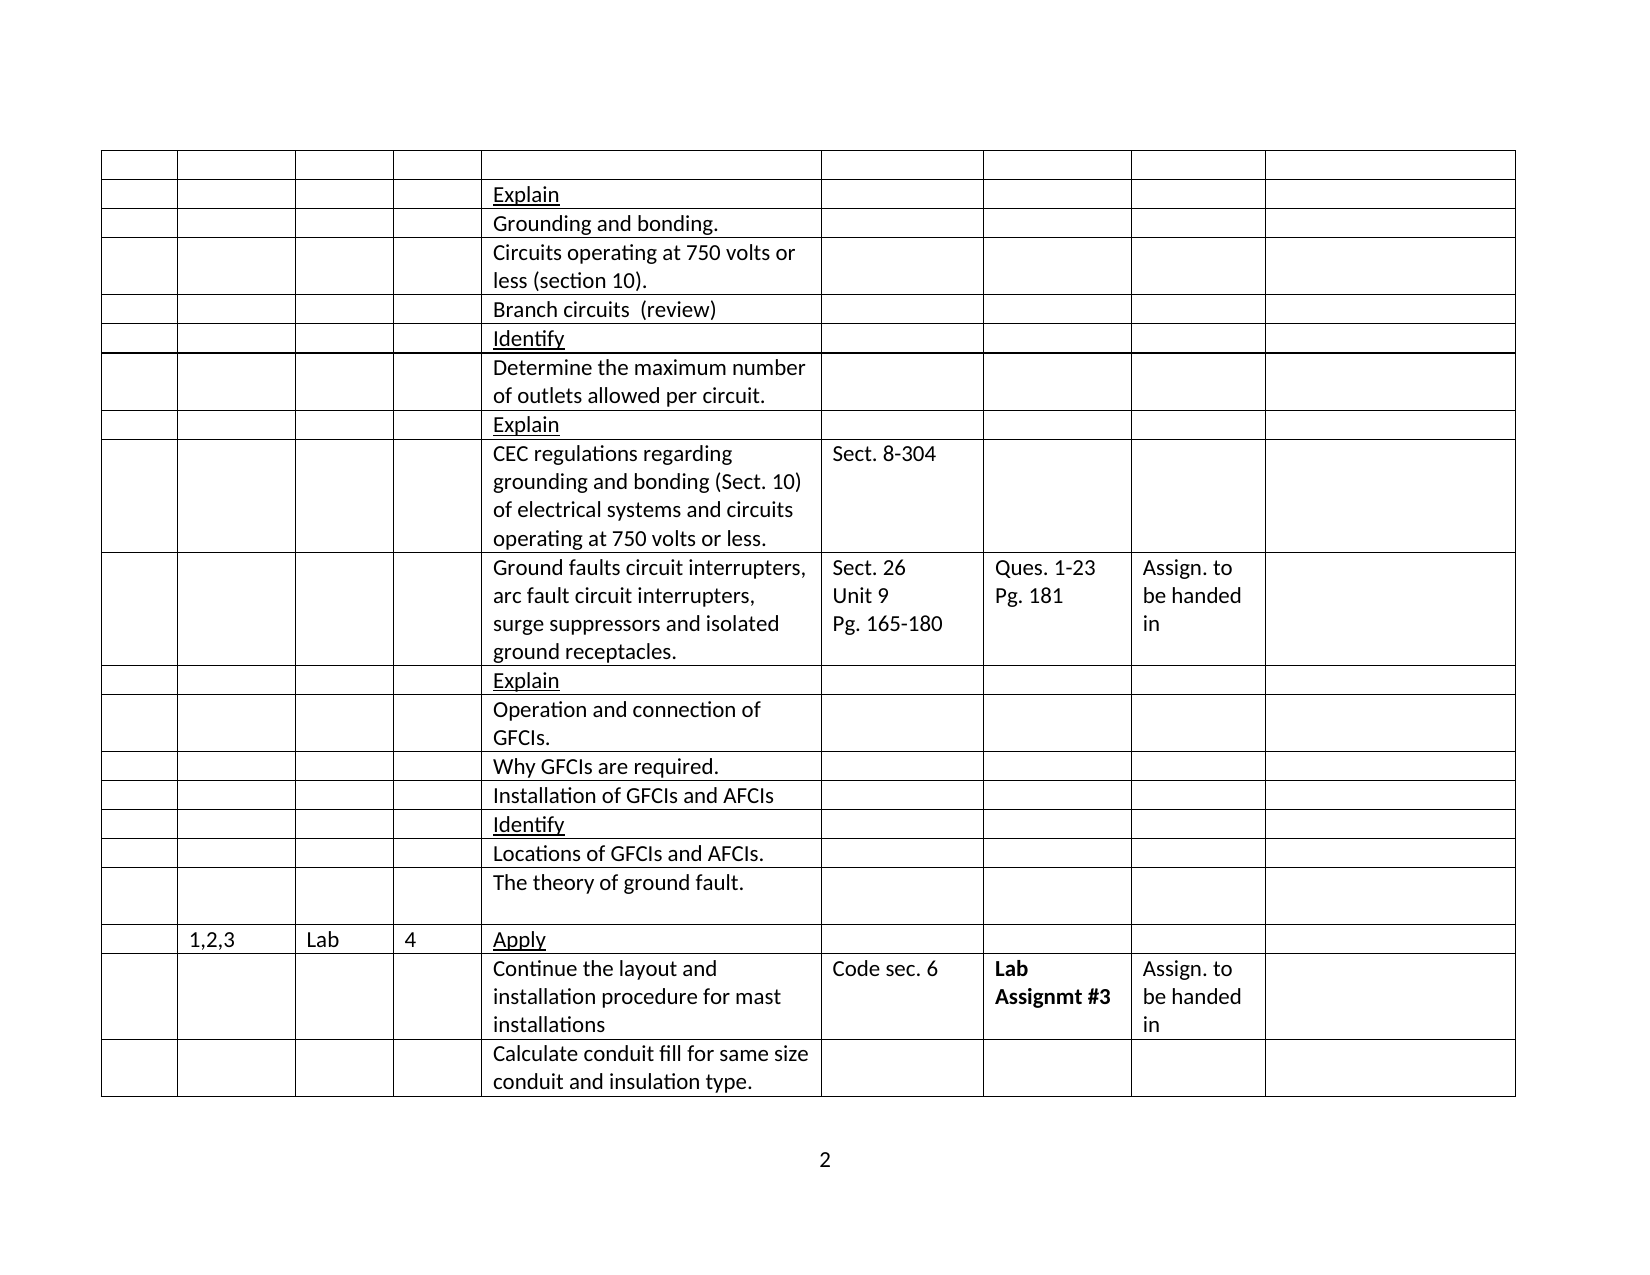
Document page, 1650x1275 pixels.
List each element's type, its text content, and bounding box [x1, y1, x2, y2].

table_cell Locations of GFCIs and AFCIs. [482, 839, 821, 867]
table_cell [178, 868, 295, 924]
table_cell [178, 324, 295, 352]
table_cell Assign. to be handed in [1132, 954, 1265, 1038]
table_cell [296, 324, 393, 352]
table_cell Lab Assignmt #3 [984, 954, 1131, 1038]
table_cell [296, 354, 393, 409]
table_cell [822, 839, 983, 867]
table_cell [822, 209, 983, 237]
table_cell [482, 151, 821, 179]
table_cell [178, 238, 295, 294]
table_cell [178, 209, 295, 237]
table_cell [394, 666, 481, 694]
table_cell [1132, 810, 1265, 838]
table_cell [1266, 354, 1515, 409]
table_cell [102, 810, 177, 838]
table_cell [102, 954, 177, 1038]
table_cell [1266, 324, 1515, 352]
table_cell [102, 238, 177, 294]
table_cell [394, 553, 481, 665]
table_cell [1266, 695, 1515, 751]
table_cell [394, 781, 481, 809]
table_cell [178, 440, 295, 552]
table_cell [1132, 295, 1265, 323]
table_cell [394, 810, 481, 838]
table_cell [394, 209, 481, 237]
table_cell [1132, 209, 1265, 237]
table_cell Explain [482, 180, 821, 208]
table_cell [296, 868, 393, 924]
table_cell [984, 666, 1131, 694]
table_cell [1266, 180, 1515, 208]
table_cell [822, 180, 983, 208]
table_cell [394, 151, 481, 179]
table_cell [984, 752, 1131, 780]
table_cell [984, 810, 1131, 838]
table_cell [394, 954, 481, 1038]
table_cell [1132, 440, 1265, 552]
table_cell [296, 752, 393, 780]
table_cell [1266, 781, 1515, 809]
table_cell [178, 180, 295, 208]
table_cell [1132, 151, 1265, 179]
table_cell [296, 839, 393, 867]
table_cell [102, 209, 177, 237]
table_cell [1266, 411, 1515, 438]
table_cell [296, 440, 393, 552]
table_cell Operation and connection of GFCIs. [482, 695, 821, 751]
table_cell regulations regarding grounding and bonding (Sect. 10) of electrical systems and circuits operating at 750 volts or less. [482, 440, 821, 552]
table_cell Circuits operating at 750 volts or less (section 10). [482, 238, 821, 294]
table_cell Why GFCIs are required. [482, 752, 821, 780]
table_cell Code sec. 6 [822, 954, 983, 1038]
table_cell [296, 1040, 393, 1096]
table_cell [102, 839, 177, 867]
table_cell Continue the layout and installation procedure for mast installations [482, 954, 821, 1038]
table_cell [1266, 151, 1515, 179]
table_cell [178, 954, 295, 1038]
table_cell Explain [482, 666, 821, 694]
table_cell [822, 666, 983, 694]
table_cell [394, 868, 481, 924]
table_cell [984, 209, 1131, 237]
table_cell [1266, 440, 1515, 552]
table_cell [394, 695, 481, 751]
table_cell Calculate conduit fill for same size conduit and insulation type. [482, 1040, 821, 1096]
table_cell [822, 868, 983, 924]
table_cell [102, 411, 177, 438]
table_cell [822, 295, 983, 323]
table_cell [102, 781, 177, 809]
table_cell [1266, 810, 1515, 838]
table_cell [102, 666, 177, 694]
table_cell [296, 553, 393, 665]
table_cell [178, 354, 295, 409]
table_cell [822, 752, 983, 780]
table_cell [296, 954, 393, 1038]
table_cell [984, 781, 1131, 809]
table_cell [1266, 666, 1515, 694]
table_cell [178, 781, 295, 809]
table_cell [984, 411, 1131, 438]
table_cell [984, 839, 1131, 867]
table_cell [296, 781, 393, 809]
table_cell Installation of GFCIs and AFCIs [482, 781, 821, 809]
table_cell [984, 1040, 1131, 1096]
table_cell [394, 238, 481, 294]
table_cell [1266, 839, 1515, 867]
table_cell [822, 411, 983, 438]
table_cell [178, 1040, 295, 1096]
table_cell [822, 781, 983, 809]
table_cell [984, 868, 1131, 924]
table_cell Ground faults circuit interrupters, arc fault circuit interrupters, surge suppressors and isolated ground receptacles. [482, 553, 821, 665]
table_cell [984, 324, 1131, 352]
table_cell [394, 752, 481, 780]
table_cell [822, 810, 983, 838]
table_cell 1,2,3 [178, 925, 295, 953]
table_cell [1266, 1040, 1515, 1096]
table_cell [394, 411, 481, 438]
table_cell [822, 151, 983, 179]
table_cell [1266, 295, 1515, 323]
table_cell [178, 666, 295, 694]
table_cell [984, 925, 1131, 953]
table_cell [102, 440, 177, 552]
table_cell [1266, 868, 1515, 924]
table_cell [822, 925, 983, 953]
table_cell [102, 695, 177, 751]
table_cell [1132, 180, 1265, 208]
table_cell [822, 1040, 983, 1096]
table_cell Explain [482, 411, 821, 438]
table_cell [822, 238, 983, 294]
table_cell [102, 868, 177, 924]
table_cell [102, 354, 177, 409]
table_cell [296, 238, 393, 294]
table_cell [178, 695, 295, 751]
table_cell Identify [482, 810, 821, 838]
table_cell [984, 238, 1131, 294]
table_cell [178, 295, 295, 323]
table_cell [984, 151, 1131, 179]
table_cell [394, 324, 481, 352]
table_cell [1132, 781, 1265, 809]
table_cell [1132, 354, 1265, 409]
table_cell [1132, 238, 1265, 294]
table_cell [822, 324, 983, 352]
table_cell [1132, 868, 1265, 924]
table_cell Branch circuits (review) [482, 295, 821, 323]
table_cell [1266, 752, 1515, 780]
table_cell [296, 180, 393, 208]
table_cell [822, 354, 983, 409]
table_cell Sect. 8-304 [822, 440, 983, 552]
table_cell [1132, 925, 1265, 953]
table_cell [1132, 666, 1265, 694]
table_cell [178, 839, 295, 867]
table_cell [296, 695, 393, 751]
table_cell [178, 151, 295, 179]
table_cell [102, 553, 177, 665]
table_cell [296, 666, 393, 694]
table_cell The theory of ground fault. [482, 868, 821, 924]
table_cell [984, 695, 1131, 751]
table_cell [1266, 553, 1515, 665]
table_cell [1132, 752, 1265, 780]
table_cell [984, 354, 1131, 409]
table_cell [394, 1040, 481, 1096]
table_cell [394, 180, 481, 208]
table_cell [102, 324, 177, 352]
table_cell 4 [394, 925, 481, 953]
table_cell [102, 752, 177, 780]
table_cell [822, 695, 983, 751]
table_cell [178, 752, 295, 780]
table_cell Sect. 26 Unit 9 Pg. 165-180 [822, 553, 983, 665]
table_cell [394, 295, 481, 323]
table_cell [296, 209, 393, 237]
table_cell Determine the maximum number of outlets allowed per circuit. [482, 354, 821, 409]
table_cell [296, 151, 393, 179]
table_cell [296, 411, 393, 438]
table_cell Assign. to be handed in [1132, 553, 1265, 665]
table_cell [178, 411, 295, 438]
table_cell [984, 440, 1131, 552]
table_cell [296, 810, 393, 838]
table_cell [1132, 411, 1265, 438]
table_cell Identify [482, 324, 821, 352]
table_cell [1132, 324, 1265, 352]
table_cell [102, 1040, 177, 1096]
table_cell [1266, 209, 1515, 237]
table_cell Ques. 1-23 Pg. 181 [984, 553, 1131, 665]
table_cell [102, 180, 177, 208]
table_cell [1266, 954, 1515, 1038]
table_cell [1132, 1040, 1265, 1096]
table_cell [984, 180, 1131, 208]
table_cell [394, 440, 481, 552]
table_cell [1132, 695, 1265, 751]
table_cell [102, 925, 177, 953]
table_cell [178, 810, 295, 838]
table_cell Apply [482, 925, 821, 953]
table_cell [394, 839, 481, 867]
table_cell [1132, 839, 1265, 867]
table_cell [102, 295, 177, 323]
table_cell [1266, 238, 1515, 294]
table_cell Lab [296, 925, 393, 953]
table_cell [178, 553, 295, 665]
table_cell [984, 295, 1131, 323]
table_cell [102, 151, 177, 179]
table_cell [1266, 925, 1515, 953]
table_cell Grounding and bonding. [482, 209, 821, 237]
table_cell [394, 354, 481, 409]
table_cell [296, 295, 393, 323]
